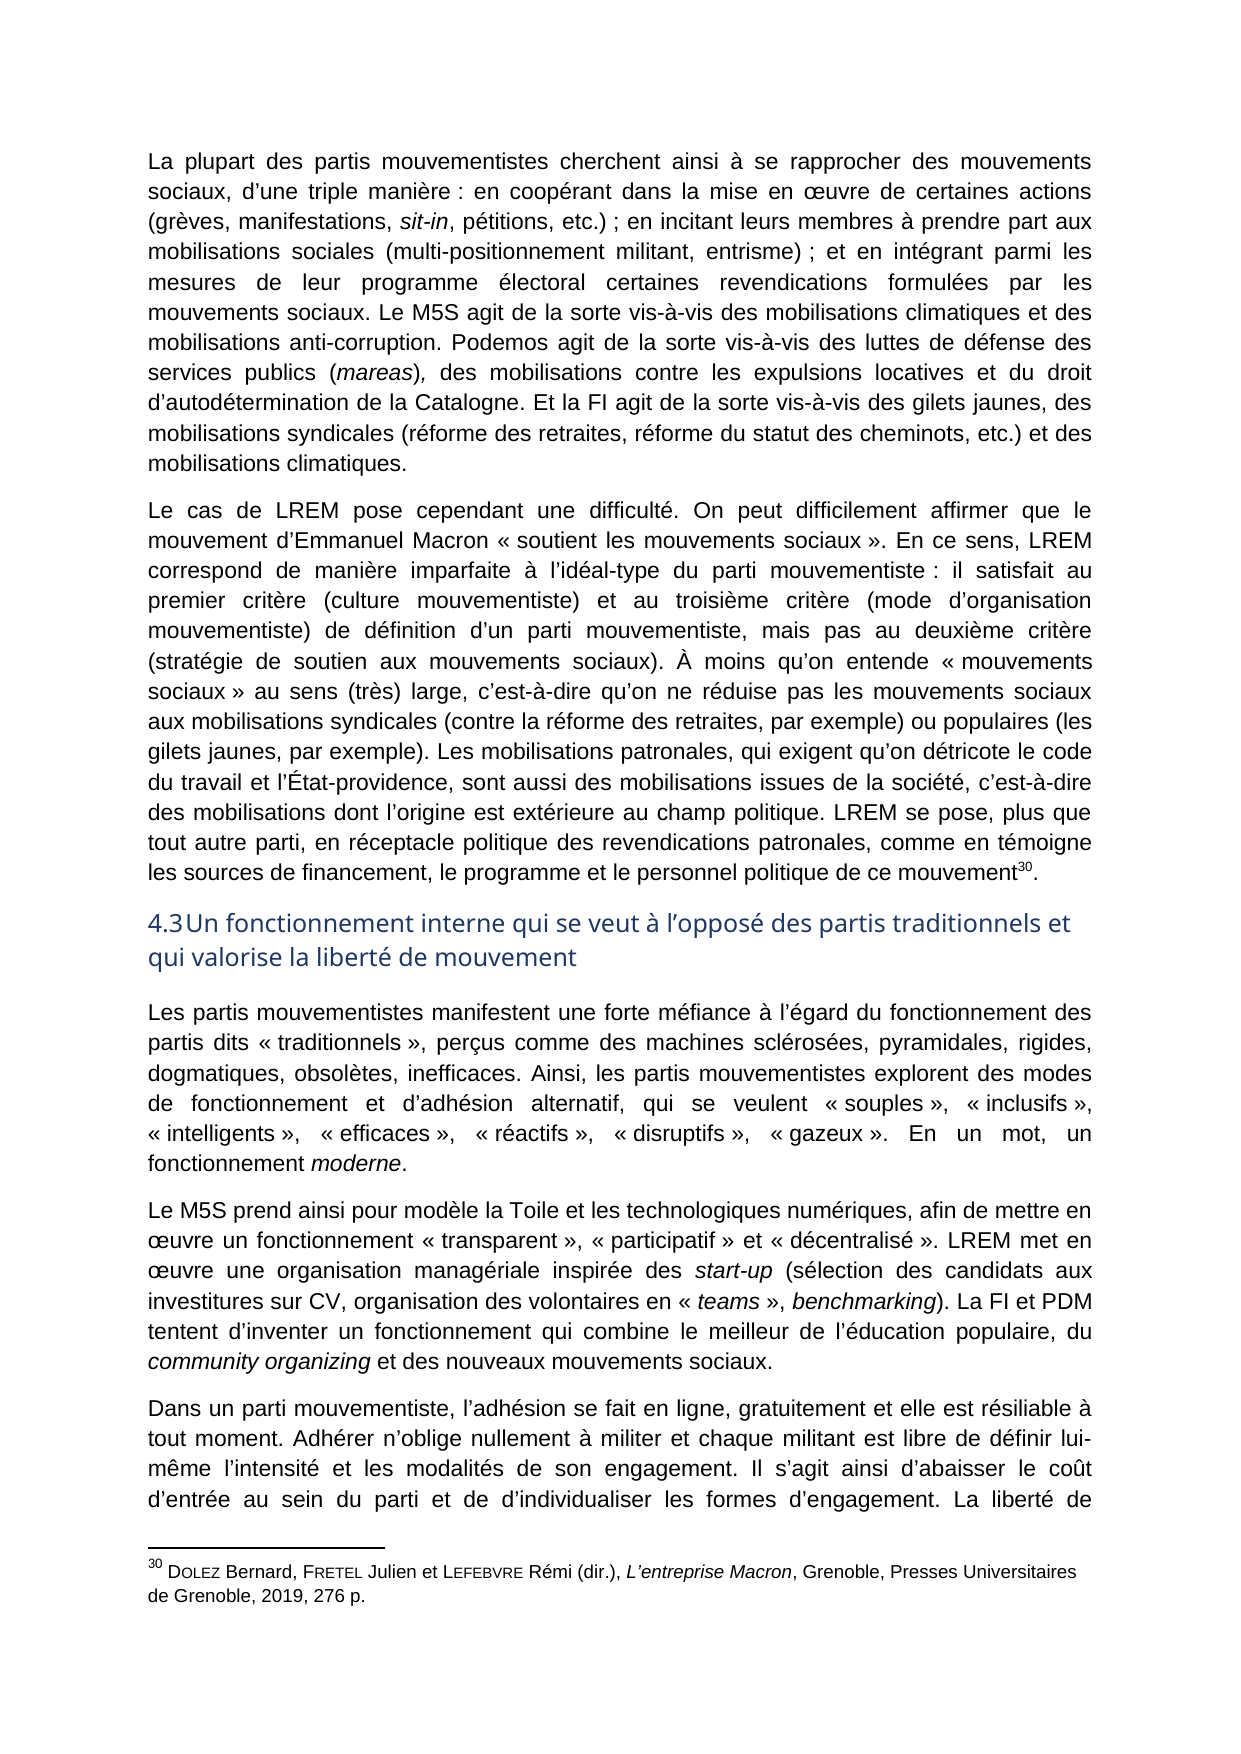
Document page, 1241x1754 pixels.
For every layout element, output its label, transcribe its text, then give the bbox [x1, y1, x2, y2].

text Le M5S prend ainsi pour modèle la Toile et les technologiques numériques, afin de mettre en œuvre un fonctionnement « transparent », « participatif » et « décentralisé ». LREM met en œuvre une organisation managériale inspirée des start-up (sélection des candidats aux investitures sur CV, organisation des volontaires en « teams », benchmarking). La FI et PDM tentent d’inventer un fonctionnement qui combine le meilleur de l’éducation populaire, du community organizing et des nouveaux mouvements sociaux. [148, 1197, 1093, 1374]
text Les partis mouvementistes manifestent une forte méfiance à l’égard du fonctionnement des partis dits « traditionnels », perçus comme des machines sclérosées, pyramidales, rigides, dogmatiques, obsolètes, inefficaces. Ainsi, les partis mouvementistes explorent des modes de fonctionnement et d’adhésion alternatif, qui se veulent « souples », « inclusifs », « intelligents », « efficaces », « réactifs », « disruptifs », « gazeux ». En un mot, un fonctionnement moderne. [148, 999, 1093, 1176]
text Le cas de LREM pose cependant une difficulté. On peut difficilement affirmer que le mouvement d’Emmanuel Macron « soutient les mouvements sociaux ». En ce sens, LREM correspond de manière imparfaite à l’idéal-type du parti mouvementiste : il satisfait au premier critère (culture mouvementiste) et au troisième critère (mode d’organisation mouvementiste) de définition d’un parti mouvementiste, mais pas au deuxième critère (stratégie de soutien aux mouvements sociaux). À moins qu’on entende « mouvements sociaux » au sens (très) large, c’est-à-dire qu’on ne réduise pas les mouvements sociaux aux mobilisations syndicales (contre la réforme des retraites, par exemple) ou populaires (les gilets jaunes, par exemple). Les mobilisations patronales, qui exigent qu’on détricote le code du travail et l’État-providence, sont aussi des mobilisations issues de la société, c’est-à-dire des mobilisations dont l’origine est extérieure au champ politique. LREM se pose, plus que tout autre parti, en réceptacle politique des revendications patronales, comme en témoigne les sources de financement, le programme et le personnel politique de ce mouvement. [148, 497, 1093, 885]
text La plupart des partis mouvementistes cherchent ainsi à se rapprocher des mouvements sociaux, d’une triple manière : en coopérant dans la mise en œuvre de certaines actions (grèves, manifestations, sit-in, pétitions, etc.) ; en incitant leurs membres à prendre part aux mobilisations sociales (multi-positionnement militant, entrisme) ; et en intégrant parmi les mesures de leur programme électoral certaines revendications formulées par les mouvements sociaux. Le M5S agit de la sorte vis-à-vis des mobilisations climatiques et des mobilisations anti-corruption. Podemos agit de la sorte vis-à-vis des luttes de défense des services publics (mareas), des mobilisations contre les expulsions locatives et du droit d’autodétermination de la Catalogne. Et la FI agit de la sorte vis-à-vis des gilets jaunes, des mobilisations syndicales (réforme des retraites, réforme du statut des cheminots, etc.) et des mobilisations climatiques. [148, 148, 1093, 476]
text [148, 1395, 1093, 1512]
subtitle Un fonctionnement interne qui se veut à l’opposé des partis traditionnels et qui valorise la liberté de mouvement [148, 906, 1093, 974]
